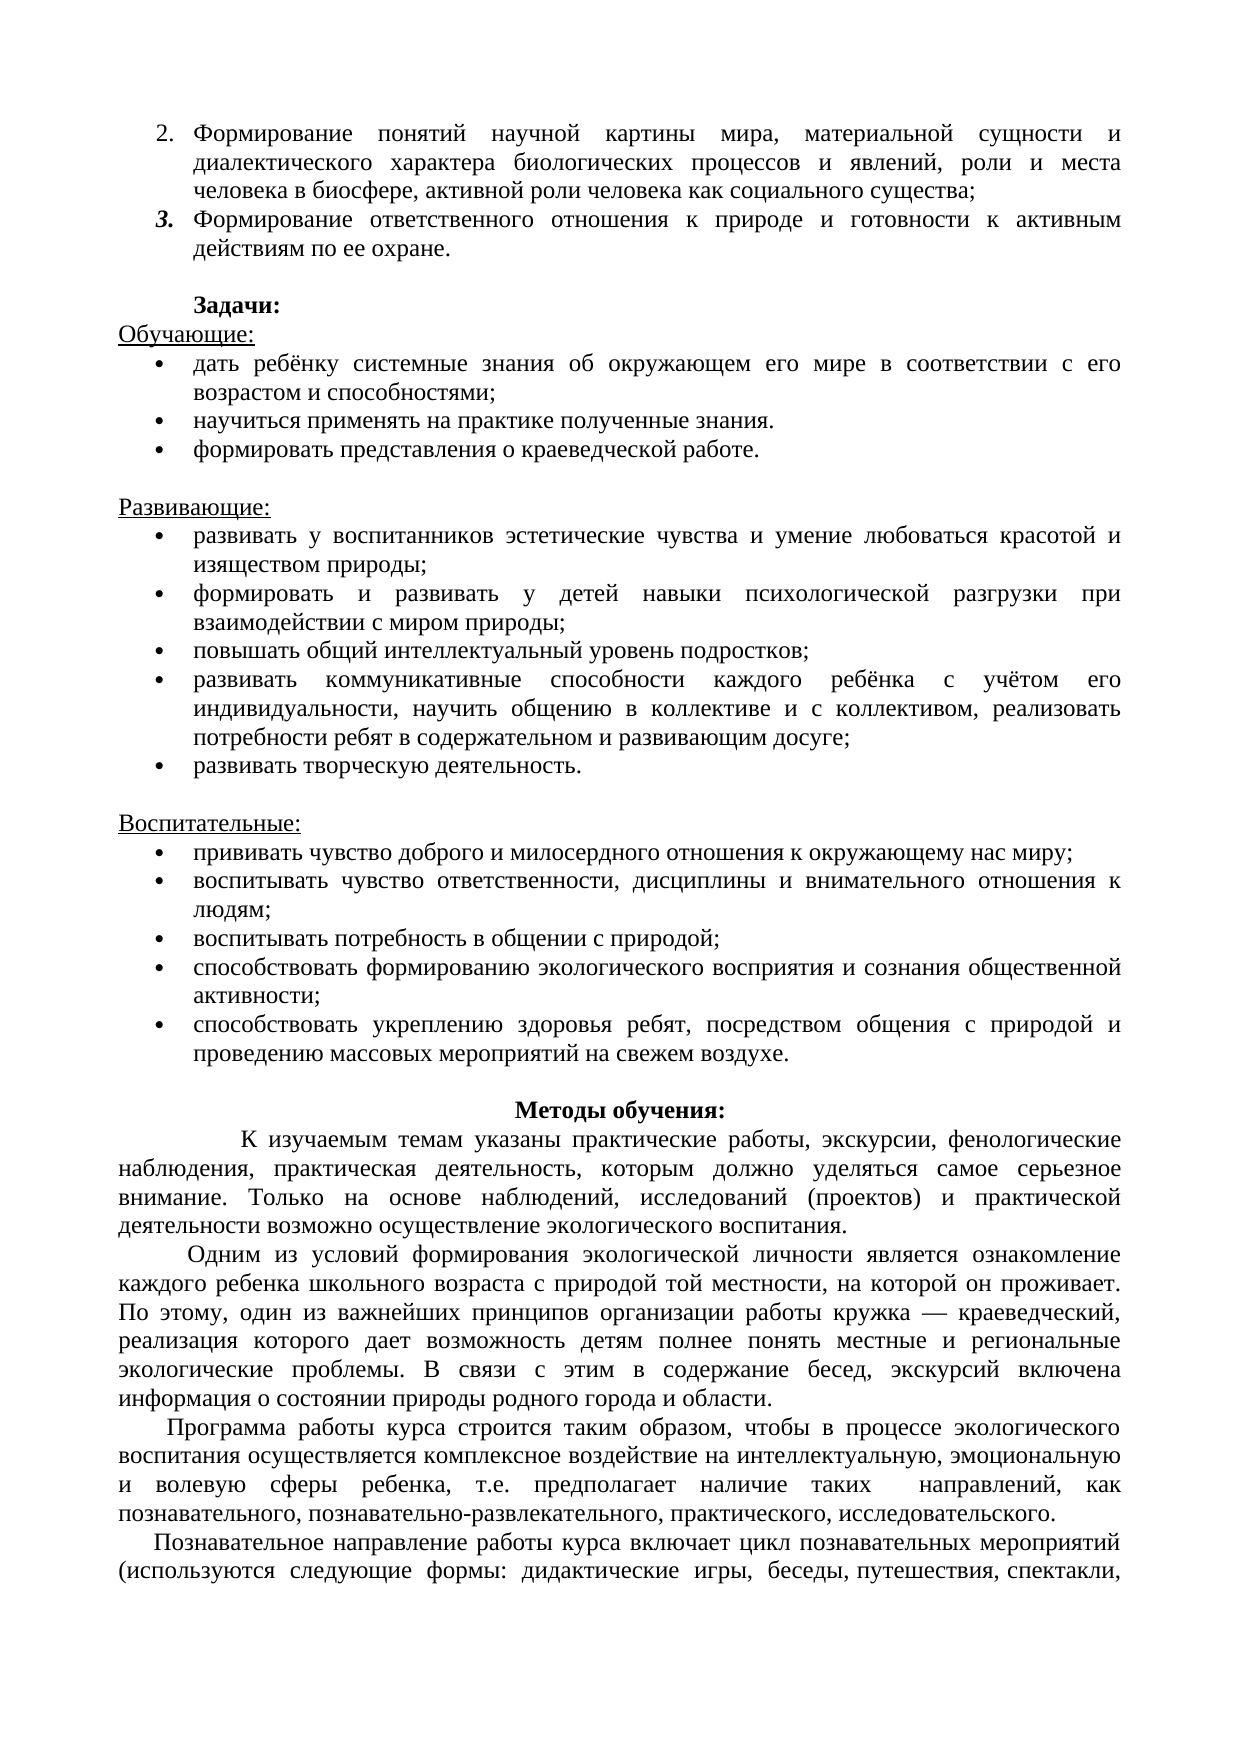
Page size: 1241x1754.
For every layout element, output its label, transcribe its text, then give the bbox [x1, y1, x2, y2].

list научиться применять на практике полученные знания. [156, 406, 1122, 434]
list повышать общий интеллектуальный уровень подростков; [156, 636, 1122, 664]
list воспитывать потребность в общении с природой; [156, 923, 1122, 952]
list способствовать формированию экологического восприятия и сознания общественной активности; [156, 952, 1122, 1009]
text Развивающие: [118, 492, 1122, 521]
text Обучающие: [118, 319, 1122, 348]
list воспитывать чувство ответственности, дисциплины и внимательного отношения к людям; [156, 866, 1122, 923]
list формировать и развивать у детей навыки психологической разгрузки при взаимодействии с миром природы; [156, 578, 1122, 636]
list Формирование ответственного отношения к природе и готовности к активным действиям по ее охране. [156, 204, 1122, 262]
text Одним из условий формирования экологической личности является ознакомление каждого ребенка школьного возраста с природой той местности, на которой он проживает. По этому, один из важнейших принципов организации работы кружка — краеведческий, реализация которого дает возможность детям полнее понять местные и региональные экологические проблемы. В связи с этим в содержание бесед, экскурсий включена информация о состоянии природы родного города и области. [118, 1239, 1122, 1412]
text Программа работы курса строится таким образом, чтобы в процессе экологического воспитания осуществляется комплексное воздействие на интеллектуальную, эмоциональную и волевую сферы ребенка, т.е. предполагает наличие таких направлений, как познавательного, познавательно-развлекательного, практического, исследовательского. [118, 1412, 1122, 1527]
list развивать у воспитанников эстетические чувства и умение любоваться красотой и изяществом природы; [156, 521, 1122, 578]
list развивать творческую деятельность. [156, 751, 1122, 779]
list прививать чувство доброго и милосердного отношения к окружающему нас миру; [156, 837, 1122, 866]
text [118, 1527, 1122, 1584]
text Задачи: [118, 291, 1122, 319]
list развивать коммуникативные способности каждого ребёнка с учётом его индивидуальности, научить общению в коллективе и с коллективом, реализовать потребности ребят в содержательном и развивающим досуге; [156, 664, 1122, 751]
list Формирование понятий научной картины мира, материальной сущности и диалектического характера биологических процессов и явлений, роли и места человека в биосфере, активной роли человека как социального существа; [156, 118, 1122, 204]
list способствовать укреплению здоровья ребят, посредством общения с природой и проведению массовых мероприятий на свежем воздухе. [156, 1009, 1122, 1067]
text Воспитательные: [118, 808, 1122, 837]
text Методы обучения: [118, 1096, 1122, 1124]
list формировать представления о краеведческой работе. [156, 434, 1122, 463]
text К изучаемым темам указаны практические работы, экскурсии, фенологические наблюдения, практическая деятельность, которым должно уделяться самое серьезное внимание. Только на основе наблюдений, исследований (проектов) и практической деятельности возможно осуществление экологического воспитания. [118, 1124, 1122, 1239]
list дать ребёнку системные знания об окружающем его мире в соответствии с его возрастом и способностями; [156, 348, 1122, 406]
